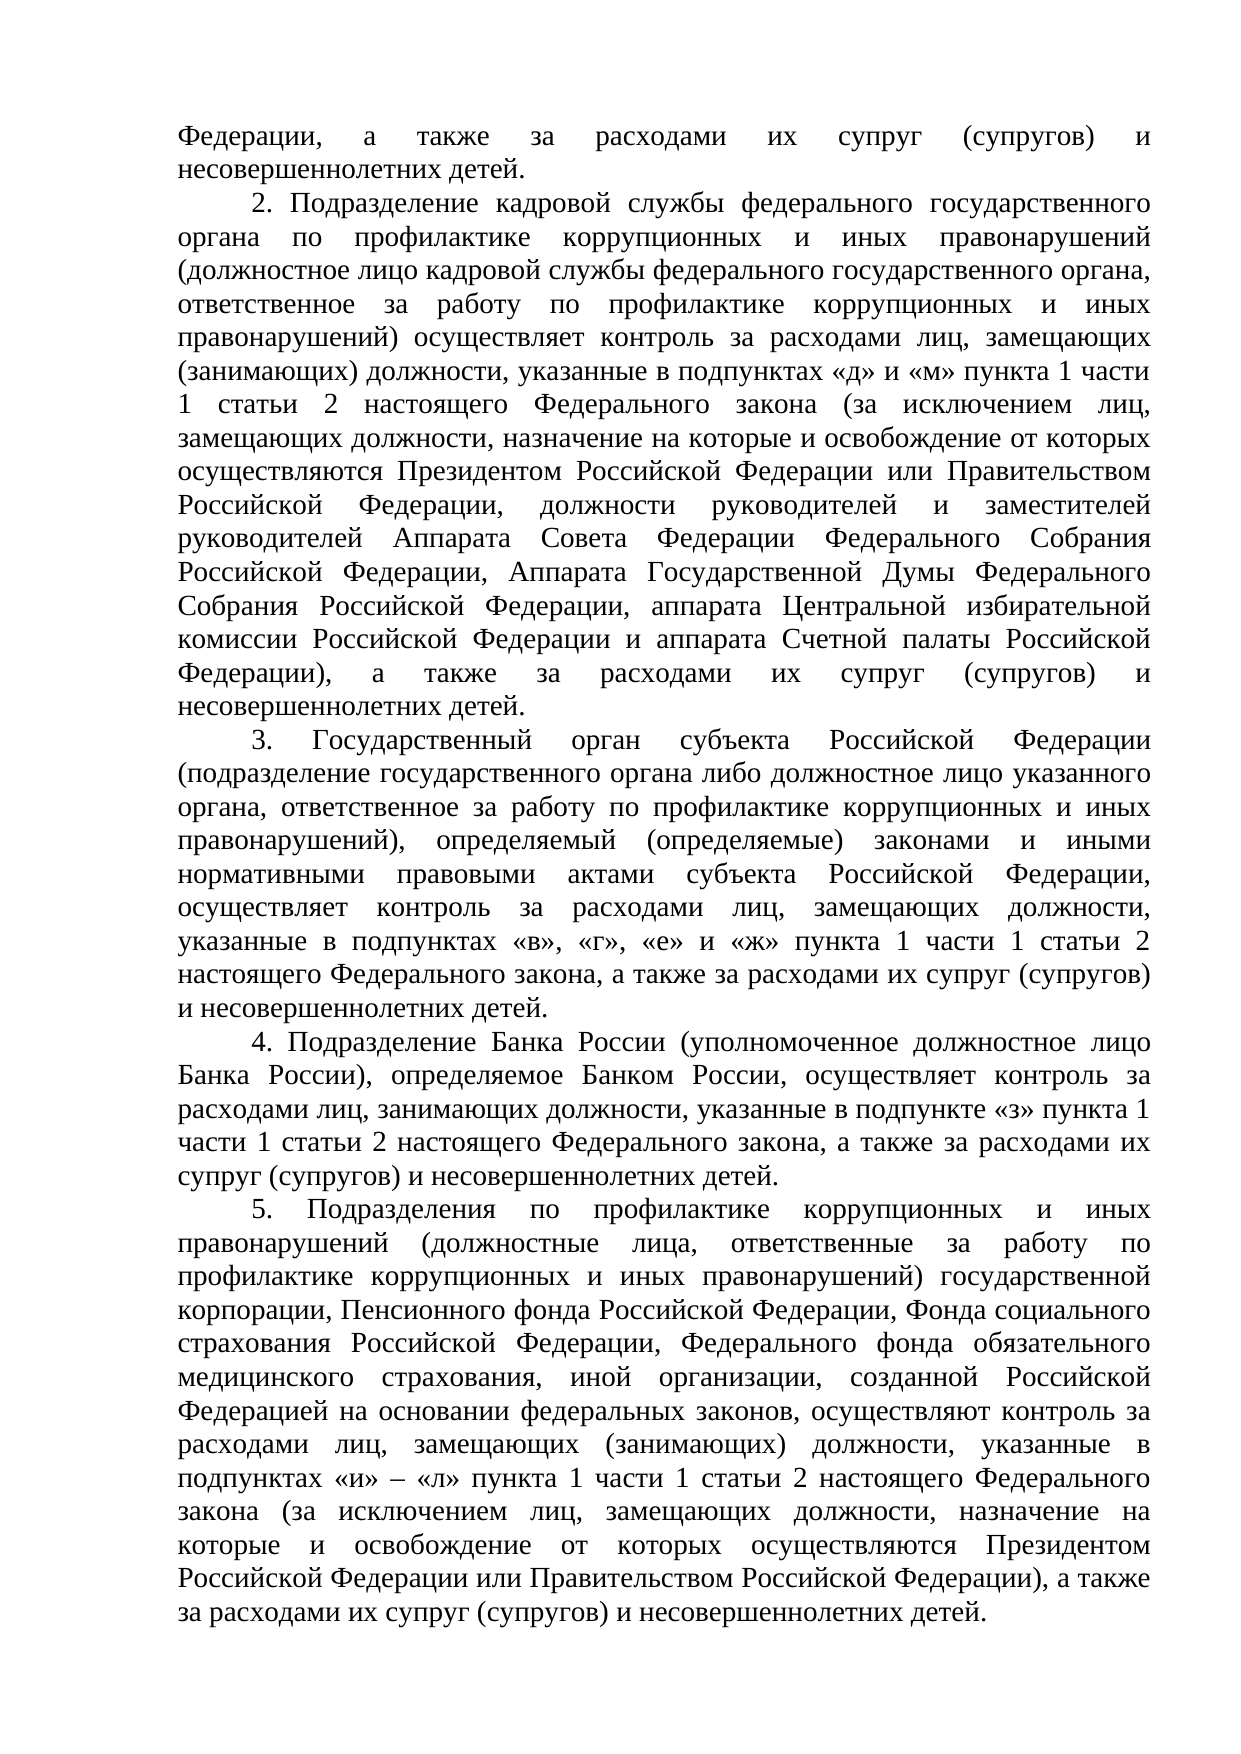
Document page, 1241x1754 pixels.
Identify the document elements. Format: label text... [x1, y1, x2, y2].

text 3. Государственный орган субъекта Российской Федерации (подразделение государственного органа либо должностное лицо указанного органа, ответственное за работу по профилактике коррупционных и иных правонарушений), определяемый (определяемые) законами и иными нормативными правовыми актами субъекта Российской Федерации, осуществляет контроль за расходами лиц, замещающих должности, указанные в подпунктах «в», «г», «е» и «ж» пункта 1 части 1 статьи 2 настоящего Федерального закона, а также за расходами их супруг (супругов) и несовершеннолетних детей. [177, 722, 1152, 1024]
text 5. Подразделения по профилактике коррупционных и иных правонарушений (должностные лица, ответственные за работу по профилактике коррупционных и иных правонарушений) государственной корпорации, Пенсионного фонда Российской Федерации, Фонда социального страхования Российской Федерации, Федерального фонда обязательного медицинского страхования, иной организации, созданной Российской Федерацией на основании федеральных законов, осуществляют контроль за расходами лиц, замещающих (занимающих) должности, указанные в подпунктах «и» – «л» пункта 1 части 1 статьи 2 настоящего Федерального закона (за исключением лиц, замещающих должности, назначение на которые и освобождение от которых осуществляются Президентом Российской Федерации или Правительством Российской Федерации), а также за расходами их супруг (супругов) и несовершеннолетних детей. [177, 1191, 1152, 1627]
text 4. Подразделение Банка России (уполномоченное должностное лицо Банка России), определяемое Банком России, осуществляет контроль за расходами лиц, занимающих должности, указанные в подпункте «з» пункта 1 части 1 статьи 2 настоящего Федерального закона, а также за расходами их супруг (супругов) и несовершеннолетних детей. [177, 1024, 1152, 1191]
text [177, 118, 1152, 185]
text 2. Подразделение кадровой службы федерального государственного органа по профилактике коррупционных и иных правонарушений (должностное лицо кадровой службы федерального государственного органа, ответственное за работу по профилактике коррупционных и иных правонарушений) осуществляет контроль за расходами лиц, замещающих (занимающих) должности, указанные в подпунктах «д» и «м» пункта 1 части 1 статьи 2 настоящего Федерального закона (за исключением лиц, замещающих должности, назначение на которые и освобождение от которых осуществляются Президентом Российской Федерации или Правительством Российской Федерации, должности руководителей и заместителей руководителей Аппарата Совета Федерации Федерального Собрания Российской Федерации, Аппарата Государственной Думы Федерального Собрания Российской Федерации, аппарата Центральной избирательной комиссии Российской Федерации и аппарата Счетной палаты Российской Федерации), а также за расходами их супруг (супругов) и несовершеннолетних детей. [177, 185, 1152, 722]
